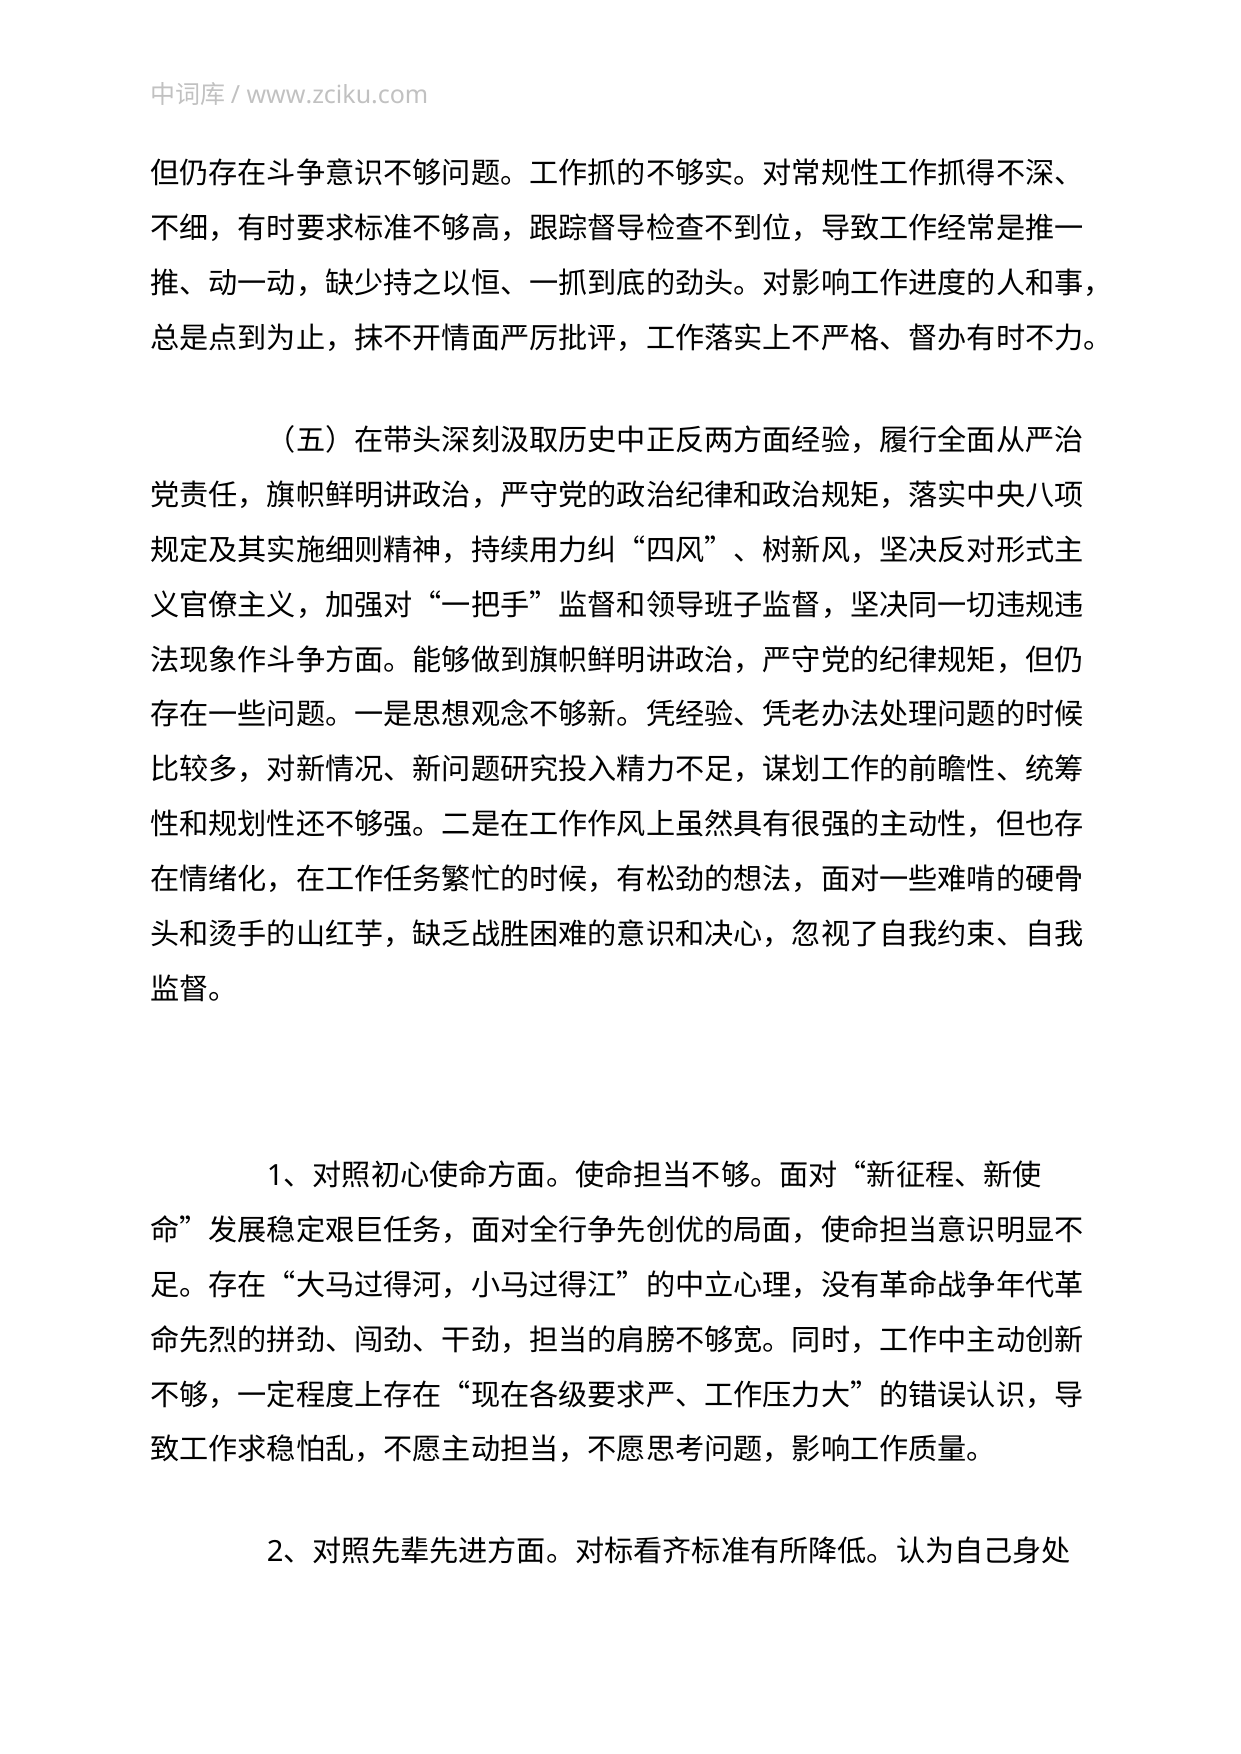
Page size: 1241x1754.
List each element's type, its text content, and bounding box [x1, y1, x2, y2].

text （五）在带头深刻汲取历史中正反两方面经验，履行全面从严治党责任，旗帜鲜明讲政治，严守党的政治纪律和政治规矩，落实中央八项规定及其实施细则精神，持续用力纠“四风”、树新风，坚决反对形式主义官僚主义，加强对“一把手”监督和领导班子监督，坚决同一切违规违法现象作斗争方面。能够做到旗帜鲜明讲政治，严守党的纪律规矩，但仍存在一些问题。一是思想观念不够新。凭经验、凭老办法处理问题的时候比较多，对新情况、新问题研究投入精力不足，谋划工作的前瞻性、统筹性和规划性还不够强。二是在工作作风上虽然具有很强的主动性，但也存在情绪化，在工作任务繁忙的时候，有松劲的想法，面对一些难啃的硬骨头和烫手的山红芋，缺乏战胜困难的意识和决心，忽视了自我约束、自我监督。 [150, 416, 1090, 1008]
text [150, 1528, 1090, 1570]
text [150, 150, 1090, 357]
text 1、对照初心使命方面。使命担当不够。面对“新征程、新使命”发展稳定艰巨任务，面对全行争先创优的局面，使命担当意识明显不足。存在“大马过得河，小马过得江”的中立心理，没有革命战争年代革命先烈的拼劲、闯劲、干劲，担当的肩膀不够宽。同时，工作中主动创新不够，一定程度上存在“现在各级要求严、工作压力大”的错误认识，导致工作求稳怕乱，不愿主动担当，不愿思考问题，影响工作质量。 [150, 1151, 1090, 1468]
